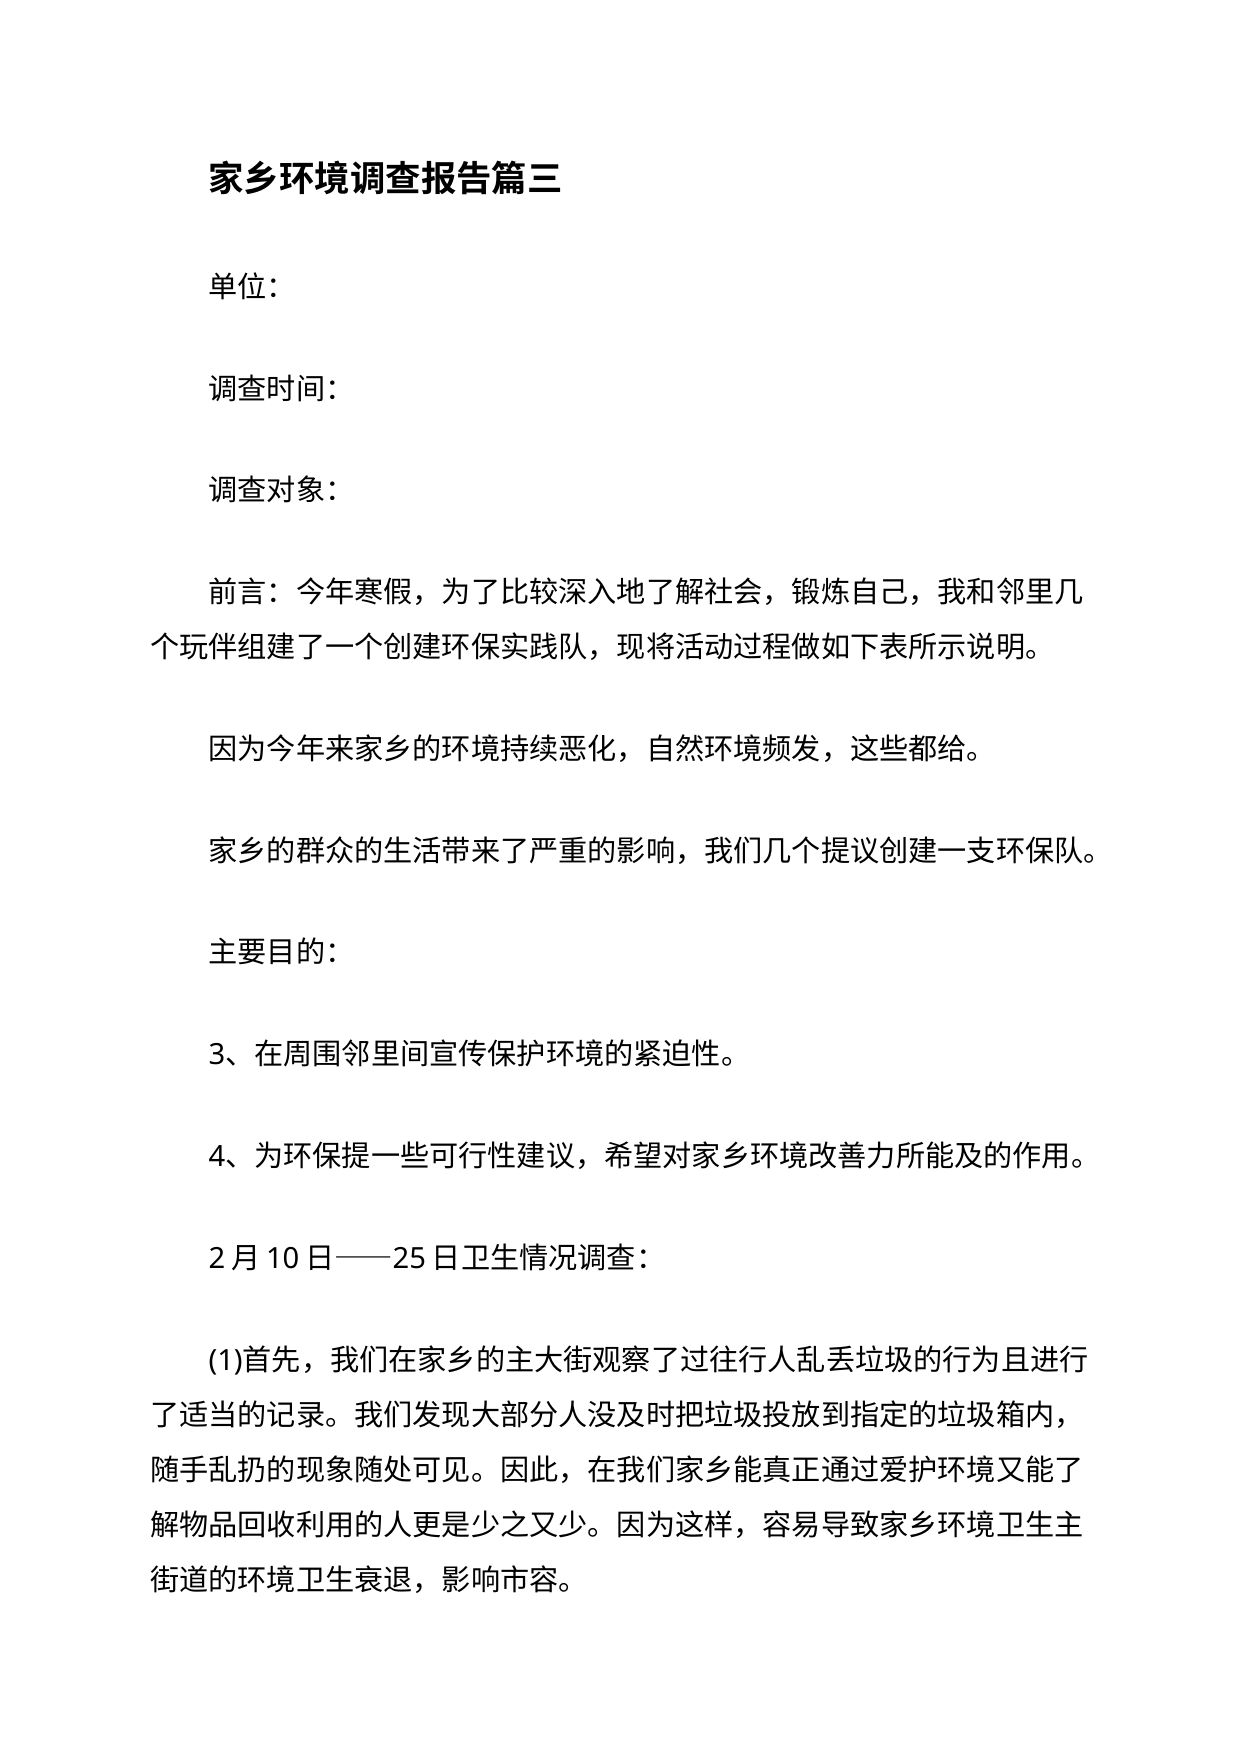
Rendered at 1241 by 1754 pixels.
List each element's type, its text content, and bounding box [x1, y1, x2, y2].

text 前言：今年寒假，为了比较深入地了解社会，锻炼自己，我和邻里几个玩伴组建了一个创建环保实践队，现将活动过程做如下表所示说明。 [150, 569, 1090, 666]
text (1)首先，我们在家乡的主大街观察了过往行人乱丢垃圾的行为且进行了适当的记录。我们发现大部分人没及时把垃圾投放到指定的垃圾箱内，随手乱扔的现象随处可见。因此，在我们家乡能真正通过爱护环境又能了解物品回收利用的人更是少之又少。因为这样，容易导致家乡环境卫生主街道的环境卫生衰退，影响市容。 [150, 1337, 1090, 1599]
text 3、在周围邻里间宣传保护环境的紧迫性。 [150, 1031, 1090, 1073]
text 家乡的群众的生活带来了严重的影响，我们几个提议创建一支环保队。 [150, 827, 1090, 869]
text 因为今年来家乡的环境持续恶化，自然环境频发，这些都给。 [150, 725, 1090, 768]
text 2月10日——25日卫生情况调查： [150, 1235, 1090, 1277]
text 主要目的： [150, 929, 1090, 971]
text 调查时间： [150, 365, 1090, 407]
text 单位： [150, 263, 1090, 306]
text 4、为环保提一些可行性建议，希望对家乡环境改善力所能及的作用。 [150, 1133, 1090, 1175]
text 调查对象： [150, 467, 1090, 509]
text 家乡环境调查报告篇三 [150, 150, 1090, 201]
